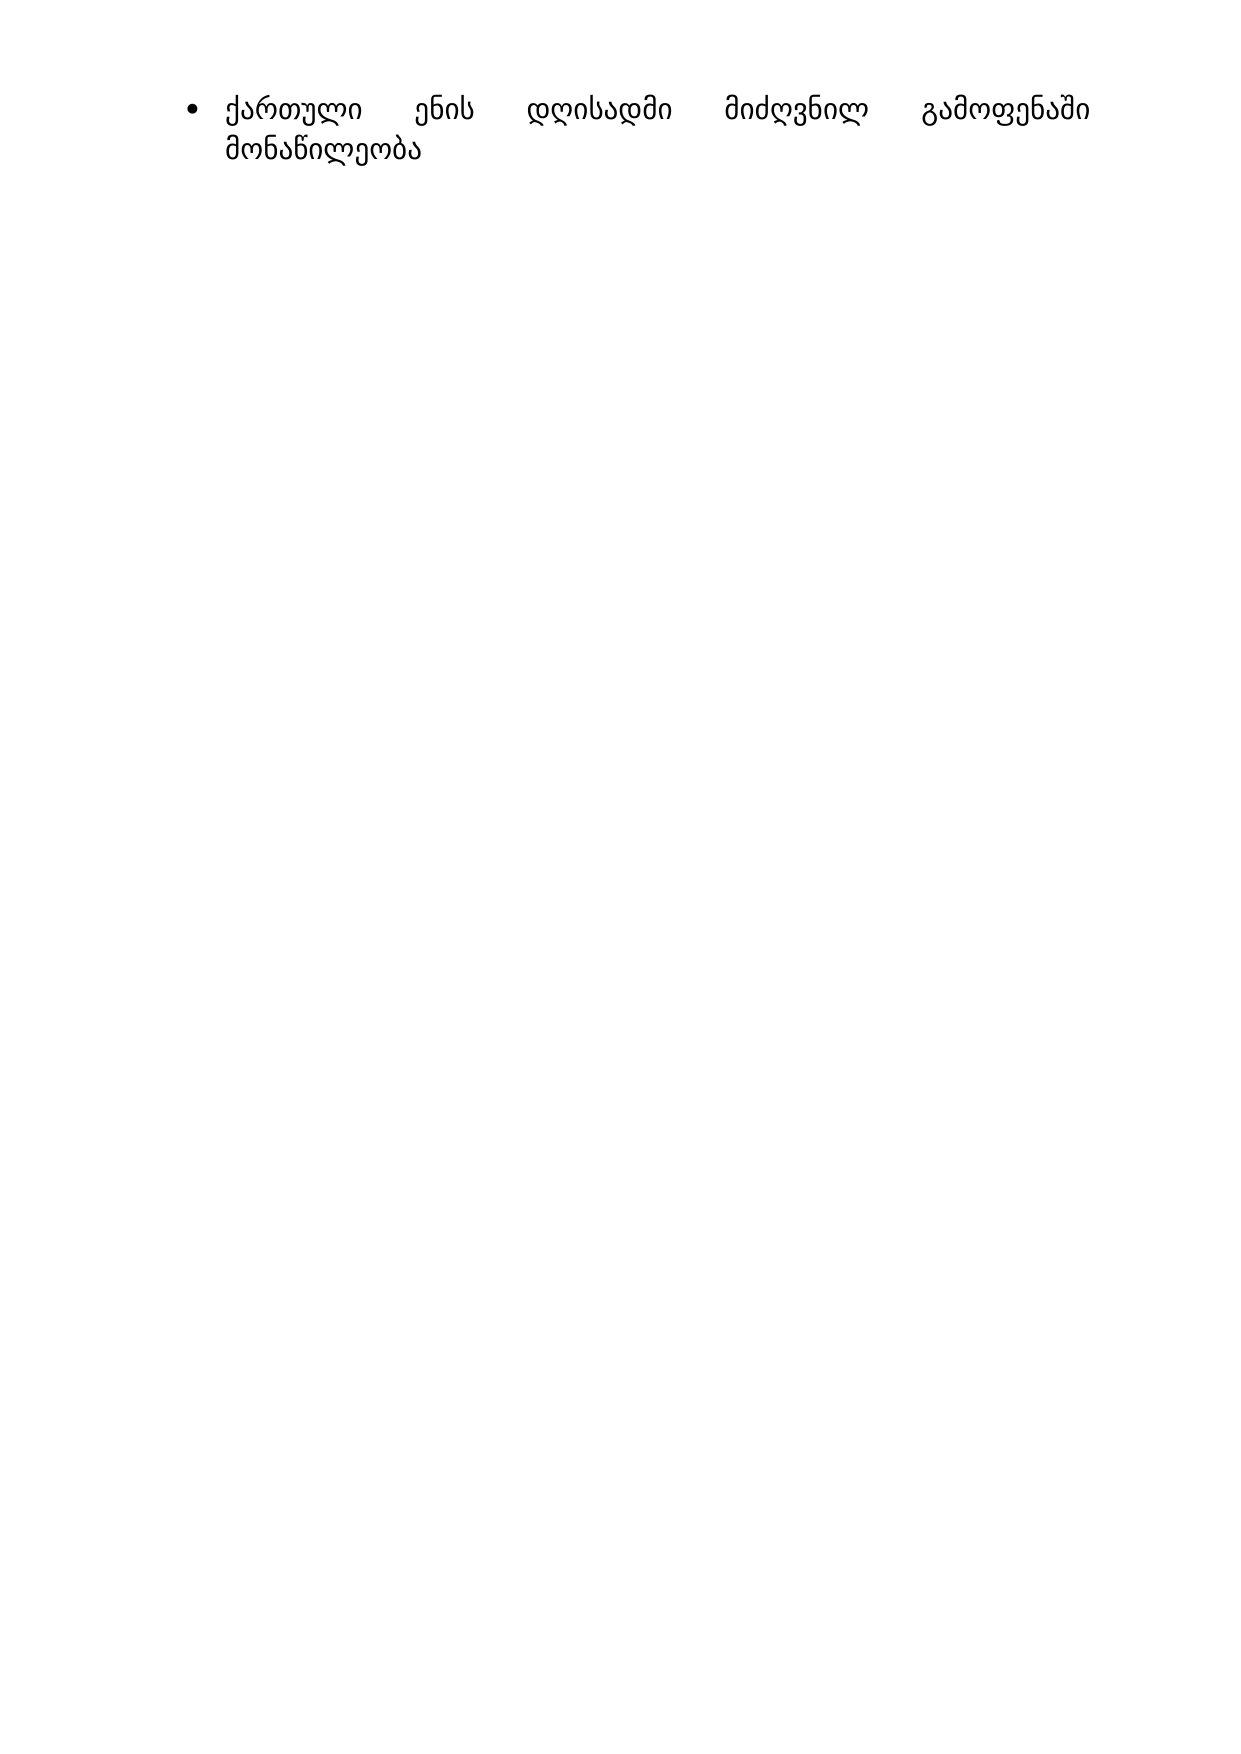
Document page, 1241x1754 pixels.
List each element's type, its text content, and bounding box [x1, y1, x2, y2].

list ქართული ენის დღისადმი მიძღვნილ გამოფენაში მონაწილეობა [187, 89, 1090, 168]
